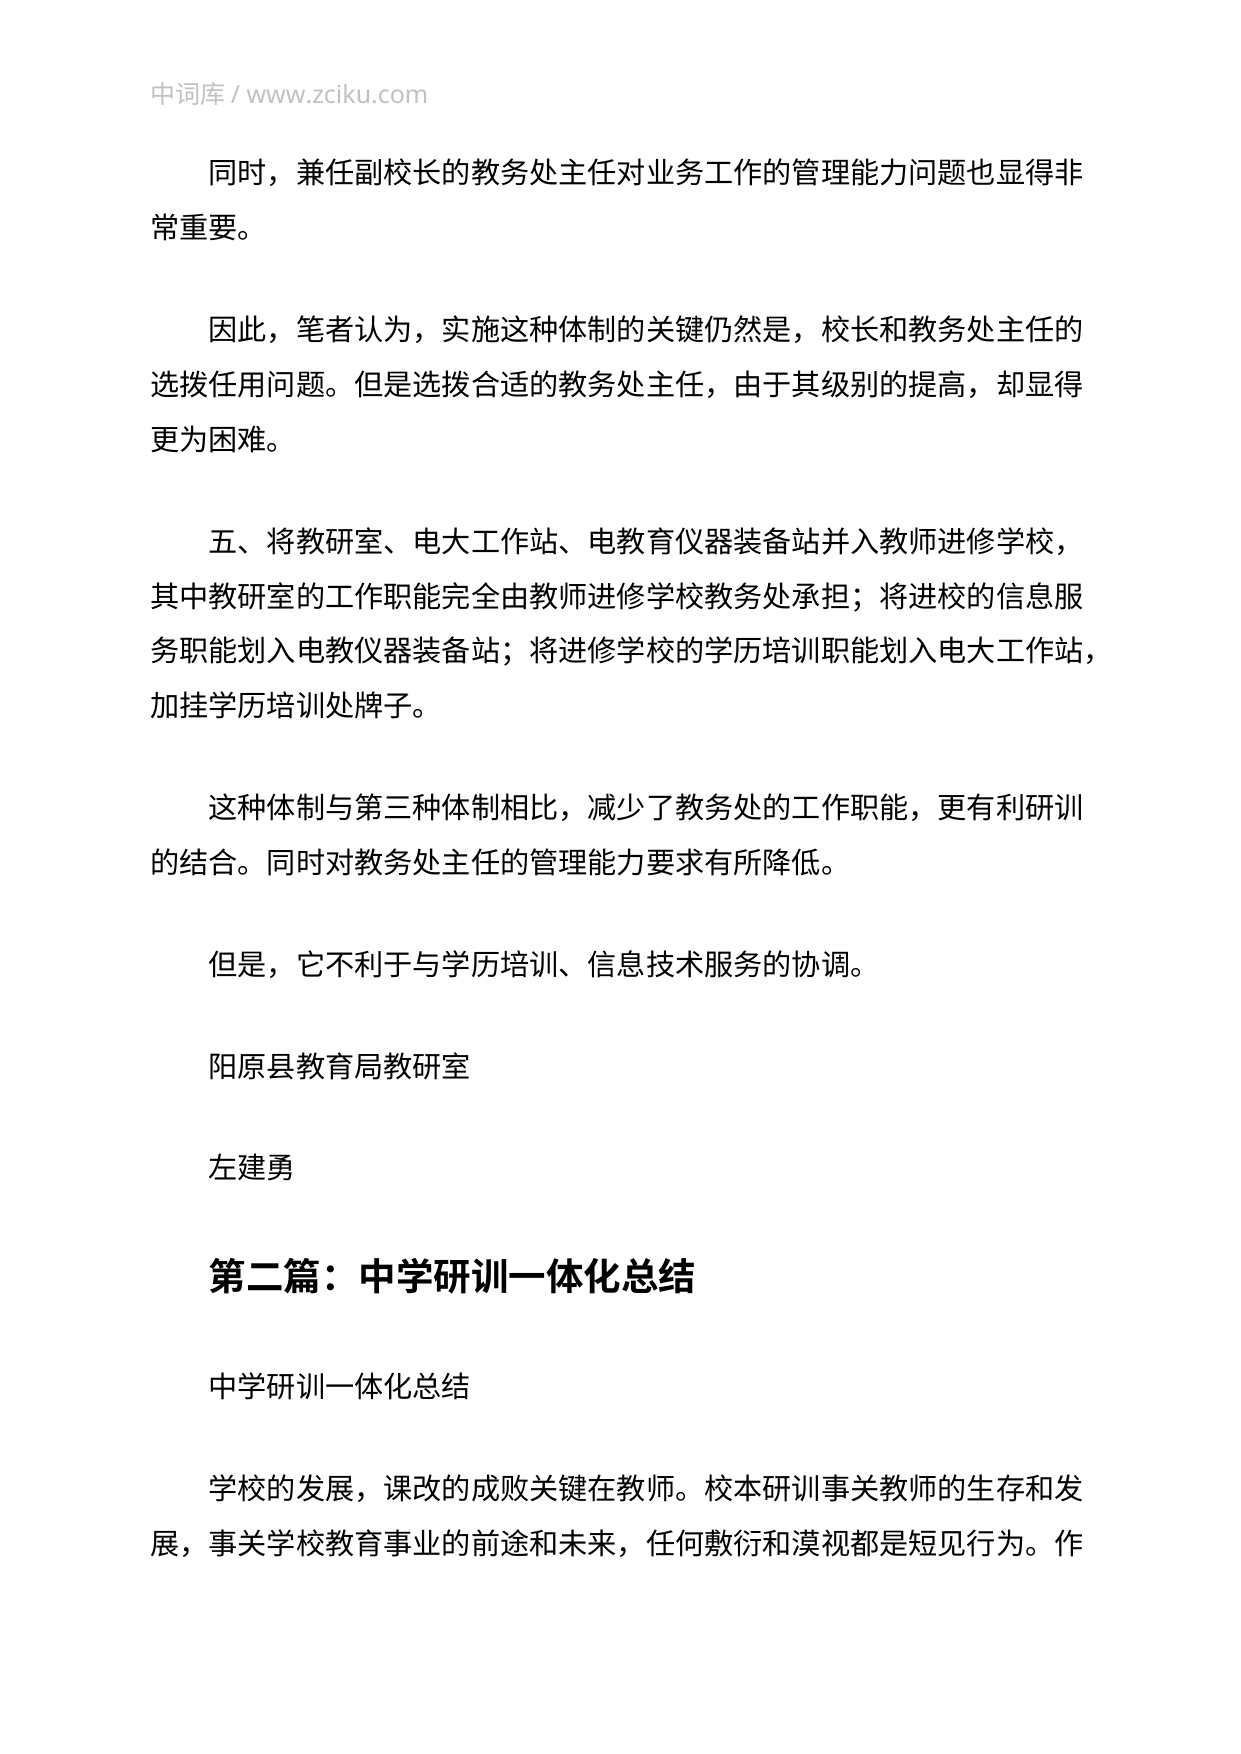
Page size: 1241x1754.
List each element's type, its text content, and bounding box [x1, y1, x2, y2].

text 中学研训一体化总结 [150, 1364, 1090, 1406]
text 左建勇 [150, 1145, 1090, 1187]
text 阳原县教育局教研室 [150, 1043, 1090, 1085]
text 五、将教研室、电大工作站、电教育仪器装备站并入教师进修学校，其中教研室的工作职能完全由教师进修学校教务处承担；将进校的信息服务职能划入电教仪器装备站；将进修学校的学历培训职能划入电大工作站，加挂学历培训处牌子。 [150, 518, 1090, 725]
text 第二篇：中学研训一体化总结 [150, 1247, 1090, 1301]
text 但是，它不利于与学历培训、信息技术服务的协调。 [150, 941, 1090, 984]
text 同时，兼任副校长的教务处主任对业务工作的管理能力问题也显得非常重要。 [150, 150, 1090, 247]
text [150, 1466, 1090, 1563]
text 因此，笔者认为，实施这种体制的关键仍然是，校长和教务处主任的选拨任用问题。但是选拨合适的教务处主任，由于其级别的提高，却显得更为困难。 [150, 307, 1090, 459]
text 这种体制与第三种体制相比，减少了教务处的工作职能，更有利研训的结合。同时对教务处主任的管理能力要求有所降低。 [150, 785, 1090, 882]
